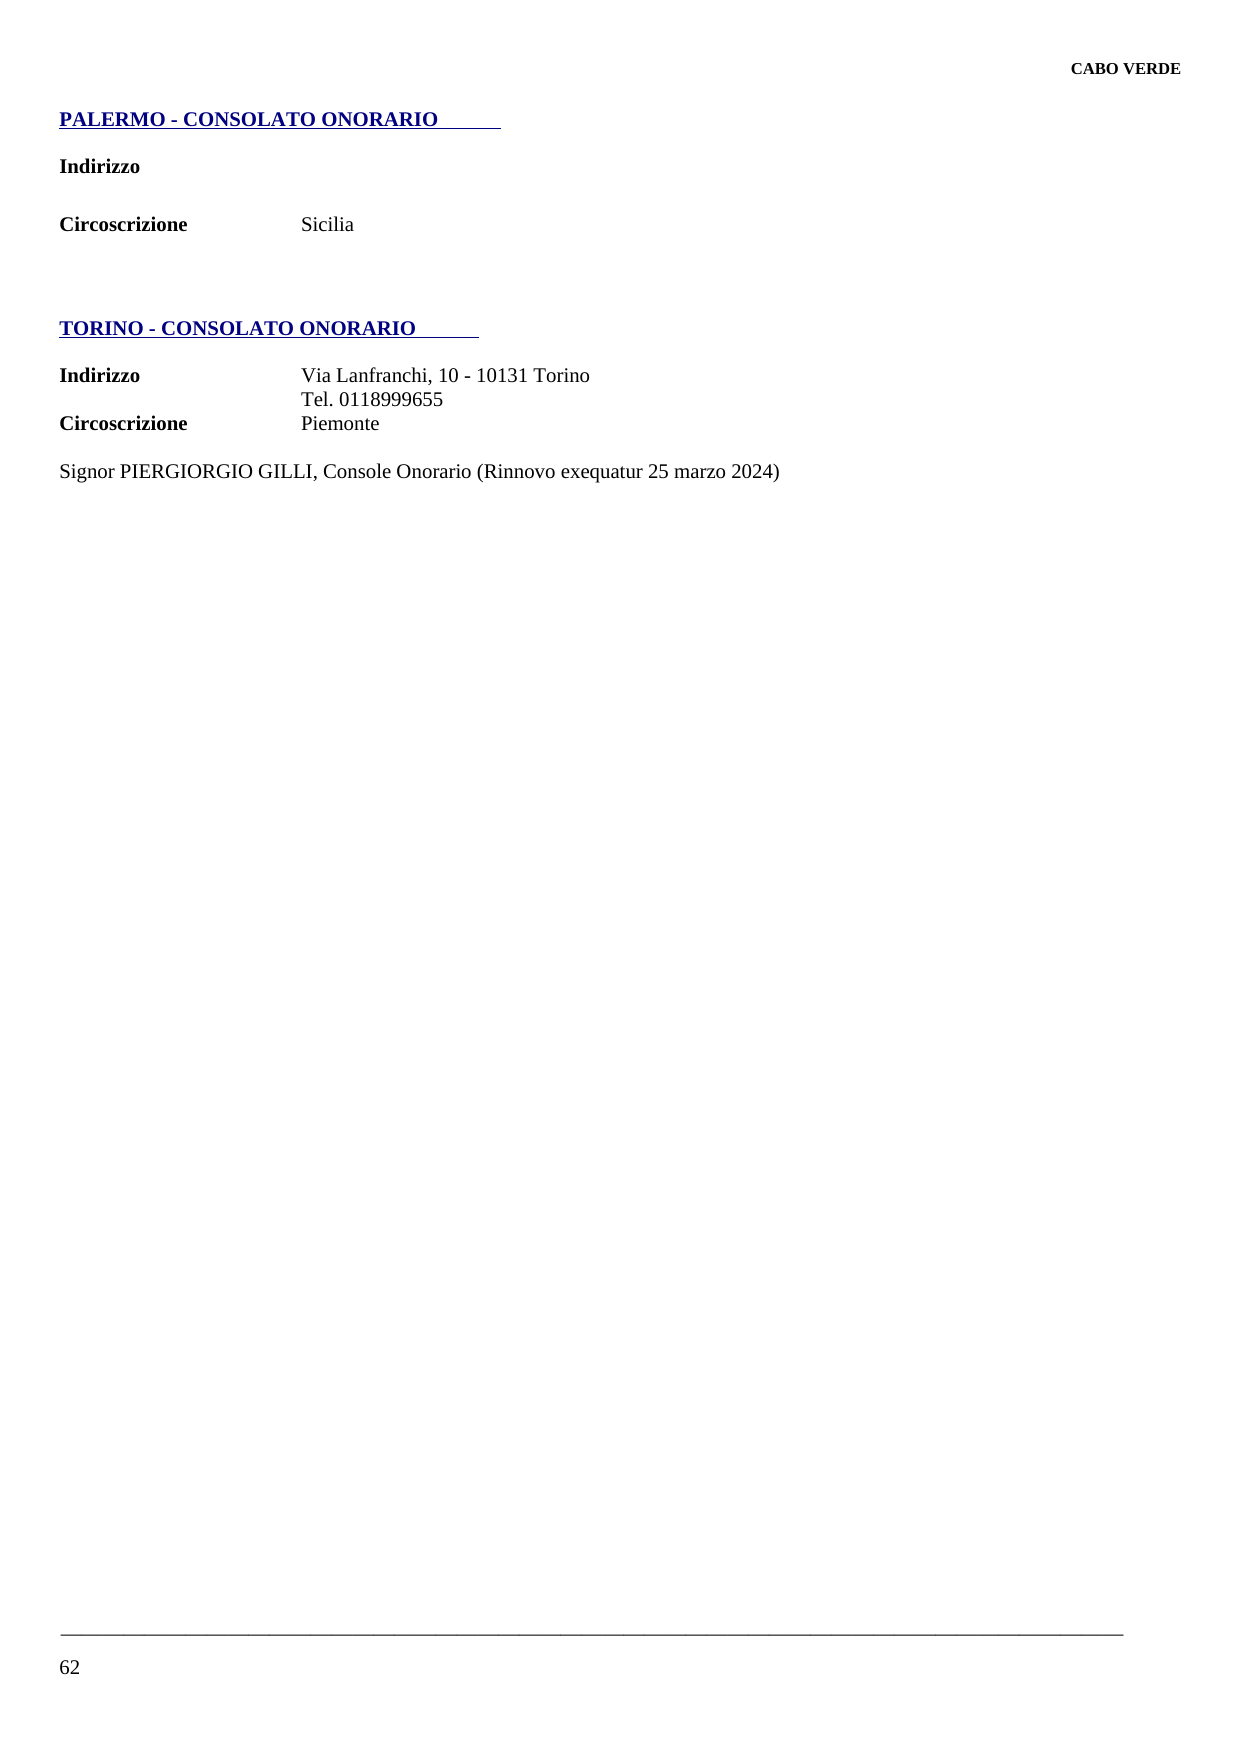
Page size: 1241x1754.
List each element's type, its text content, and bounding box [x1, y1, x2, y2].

text Circoscrizione Piemonte [59, 411, 1181, 435]
text Indirizzo Via Lanfranchi, 10 - 10131 Torino [59, 363, 1181, 387]
text CABO VERDE [59, 59, 1181, 78]
text TORINO - CONSOLATO ONORARIO [59, 316, 1181, 340]
text Signor PIERGIORGIO GILLI, Console Onorario (Rinnovo exequatur 25 marzo 2024) [59, 459, 1181, 483]
text Tel. 0118999655 [59, 387, 1181, 411]
text Indirizzo [59, 154, 1181, 178]
text PALERMO - CONSOLATO ONORARIO [59, 107, 1181, 131]
text Circoscrizione Sicilia [59, 212, 1181, 236]
